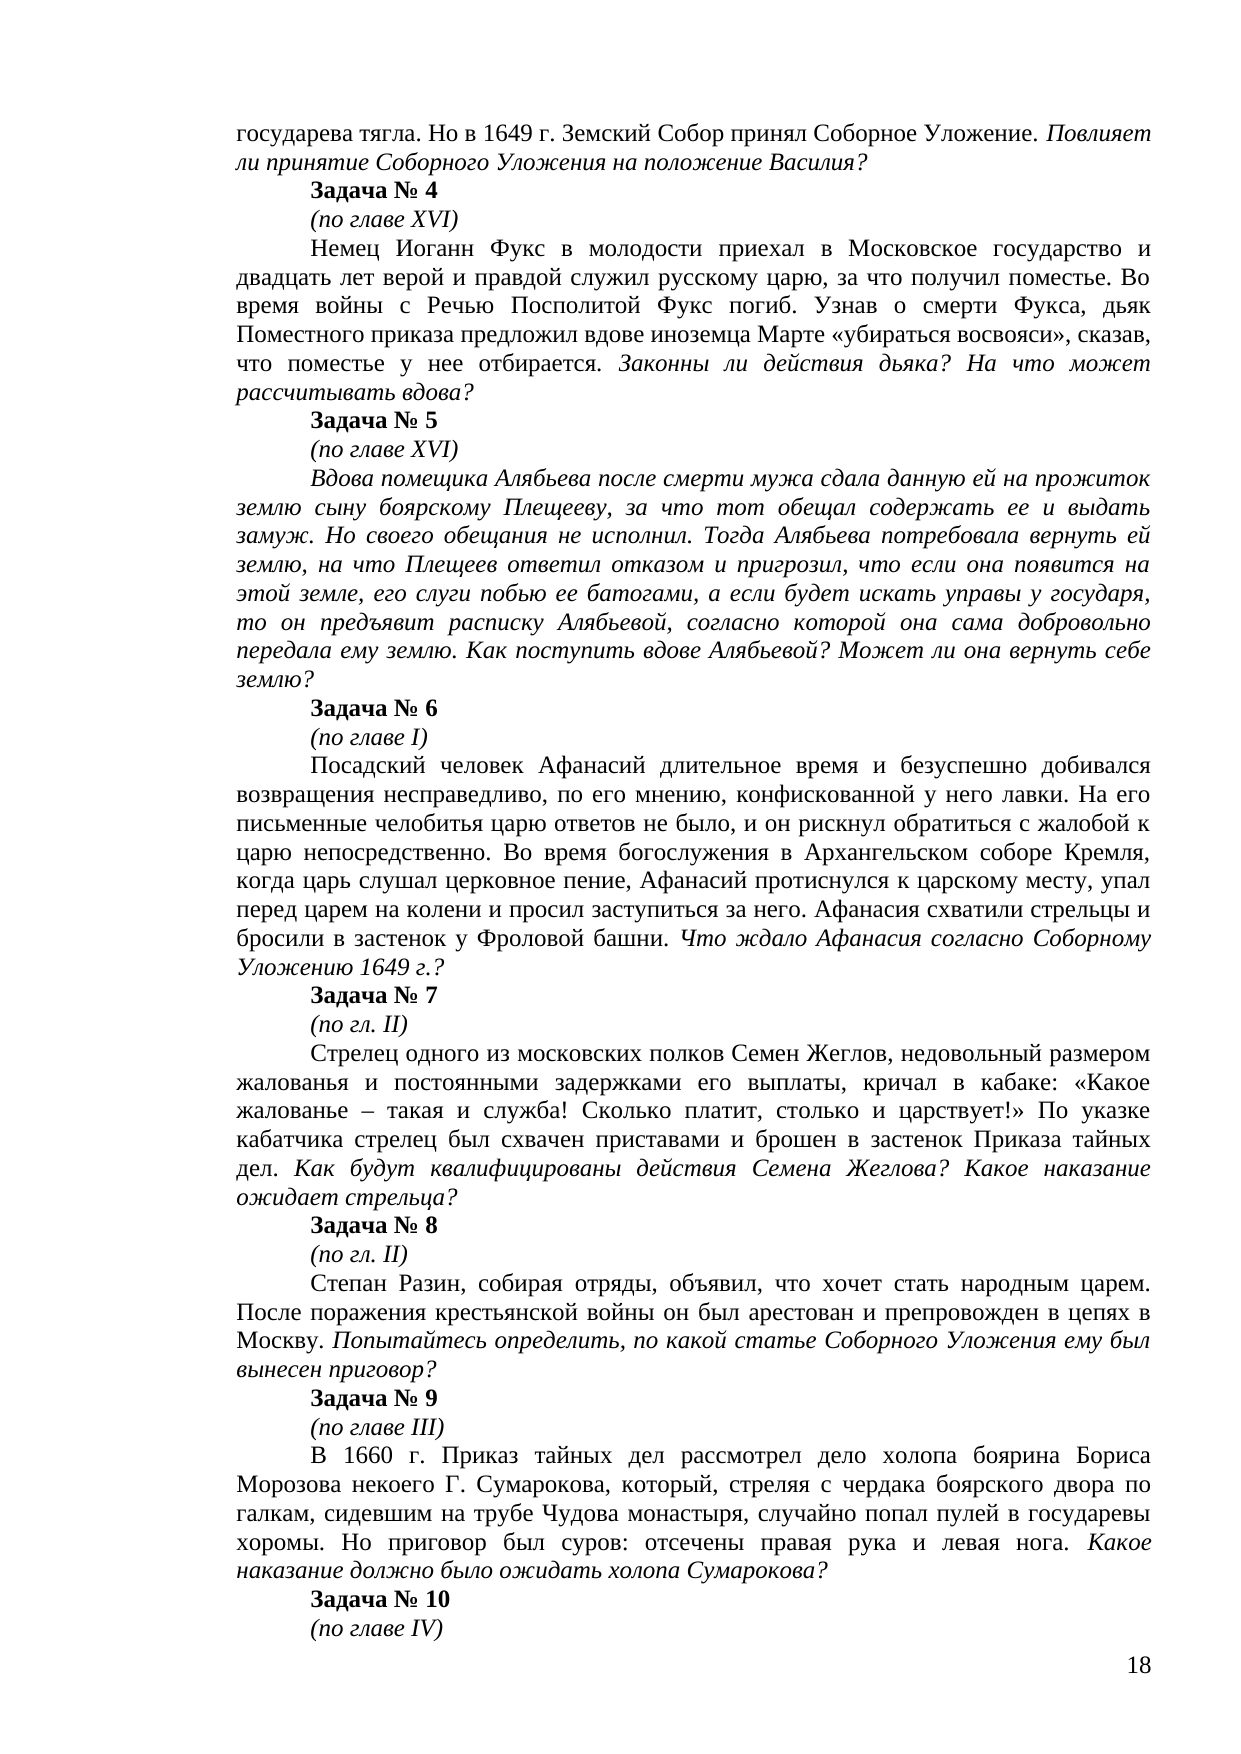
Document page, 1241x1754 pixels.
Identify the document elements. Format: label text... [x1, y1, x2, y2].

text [236, 118, 1152, 176]
text (по главе IV) [236, 1613, 1152, 1642]
text Стрелец одного из московских полков Семен Жеглов, недовольный размером жалованья и постоянными задержками его выплаты, кричал в кабаке: «Какое жалованье – такая и служба! Сколько платит, столько и царствует!» По указке кабатчика стрелец был схвачен приставами и брошен в застенок Приказа тайных дел. Как будут квалифицированы действия Семена Жеглова? Какое наказание ожидает стрельца? [236, 1038, 1152, 1211]
text В . Приказ тайных дел рассмотрел дело холопа боярина Бориса Морозова некоего Г. Сумарокова, который, стреляя с чердака боярского двора по галкам, сидевшим на трубе Чудова монастыря, случайно попал пулей в государевы хоромы. Но приговор был суров: отсечены правая рука и левая нога. Какое наказание должно было ожидать холопа Сумарокова? [236, 1441, 1152, 1584]
text Задача № 9 [236, 1383, 1152, 1412]
text Немец Иоганн Фукс в молодости приехал в Московское государство и двадцать лет верой и правдой служил русскому царю, за что получил поместье. Во время войны с Речью Посполитой Фукс погиб. Узнав о смерти Фукса, дьяк Поместного приказа предложил вдове иноземца Марте «убираться восвояси», сказав, что поместье у нее отбирается. Законны ли действия дьяка? На что может рассчитывать вдова? [236, 233, 1152, 406]
text (по гл. II) [236, 1239, 1152, 1268]
text Задача № 4 [236, 176, 1152, 204]
text Задача № 8 [236, 1211, 1152, 1239]
text Задача № 5 [236, 406, 1152, 434]
text Задача № 6 [236, 693, 1152, 722]
text (по главе I) [236, 722, 1152, 751]
text Вдова помещика Алябьева после смерти мужа сдала данную ей на прожиток землю сыну боярскому Плещееву, за что тот обещал содержать ее и выдать замуж. Но своего обещания не исполнил. Тогда Алябьева потребовала вернуть ей землю, на что Плещеев ответил отказом и пригрозил, что если она появится на этой земле, его слуги побью ее батогами, а если будет искать управы у государя, то он предъявит расписку Алябьевой, согласно которой она сама добровольно передала ему землю. Как поступить вдове Алябьевой? Может ли она вернуть себе землю? [236, 463, 1152, 693]
text (по главе ХVI) [236, 204, 1152, 233]
text Задача № 7 [236, 981, 1152, 1009]
text Степан Разин, собирая отряды, объявил, что хочет стать народным царем. После поражения крестьянской войны он был арестован и препровожден в цепях в Москву. Попытайтесь определить, по какой статье Соборного Уложения ему был вынесен приговор? [236, 1268, 1152, 1383]
text Задача № 10 [236, 1584, 1152, 1613]
text Посадский человек Афанасий длительное время и безуспешно добивался возвращения несправедливо, по его мнению, конфискованной у него лавки. На его письменные челобитья царю ответов не было, и он рискнул обратиться с жалобой к царю непосредственно. Во время богослужения в Архангельском соборе Кремля, когда царь слушал церковное пение, Афанасий протиснулся к царскому месту, упал перед царем на колени и просил заступиться за него. Афанасия схватили стрельцы и бросили в застенок у Фроловой башни. Что ждало Афанасия согласно Соборному Уложению .? [236, 751, 1152, 981]
text (по главе ХVI) [236, 434, 1152, 463]
text (по гл. II) [236, 1009, 1152, 1038]
text (по главе III) [236, 1412, 1152, 1441]
